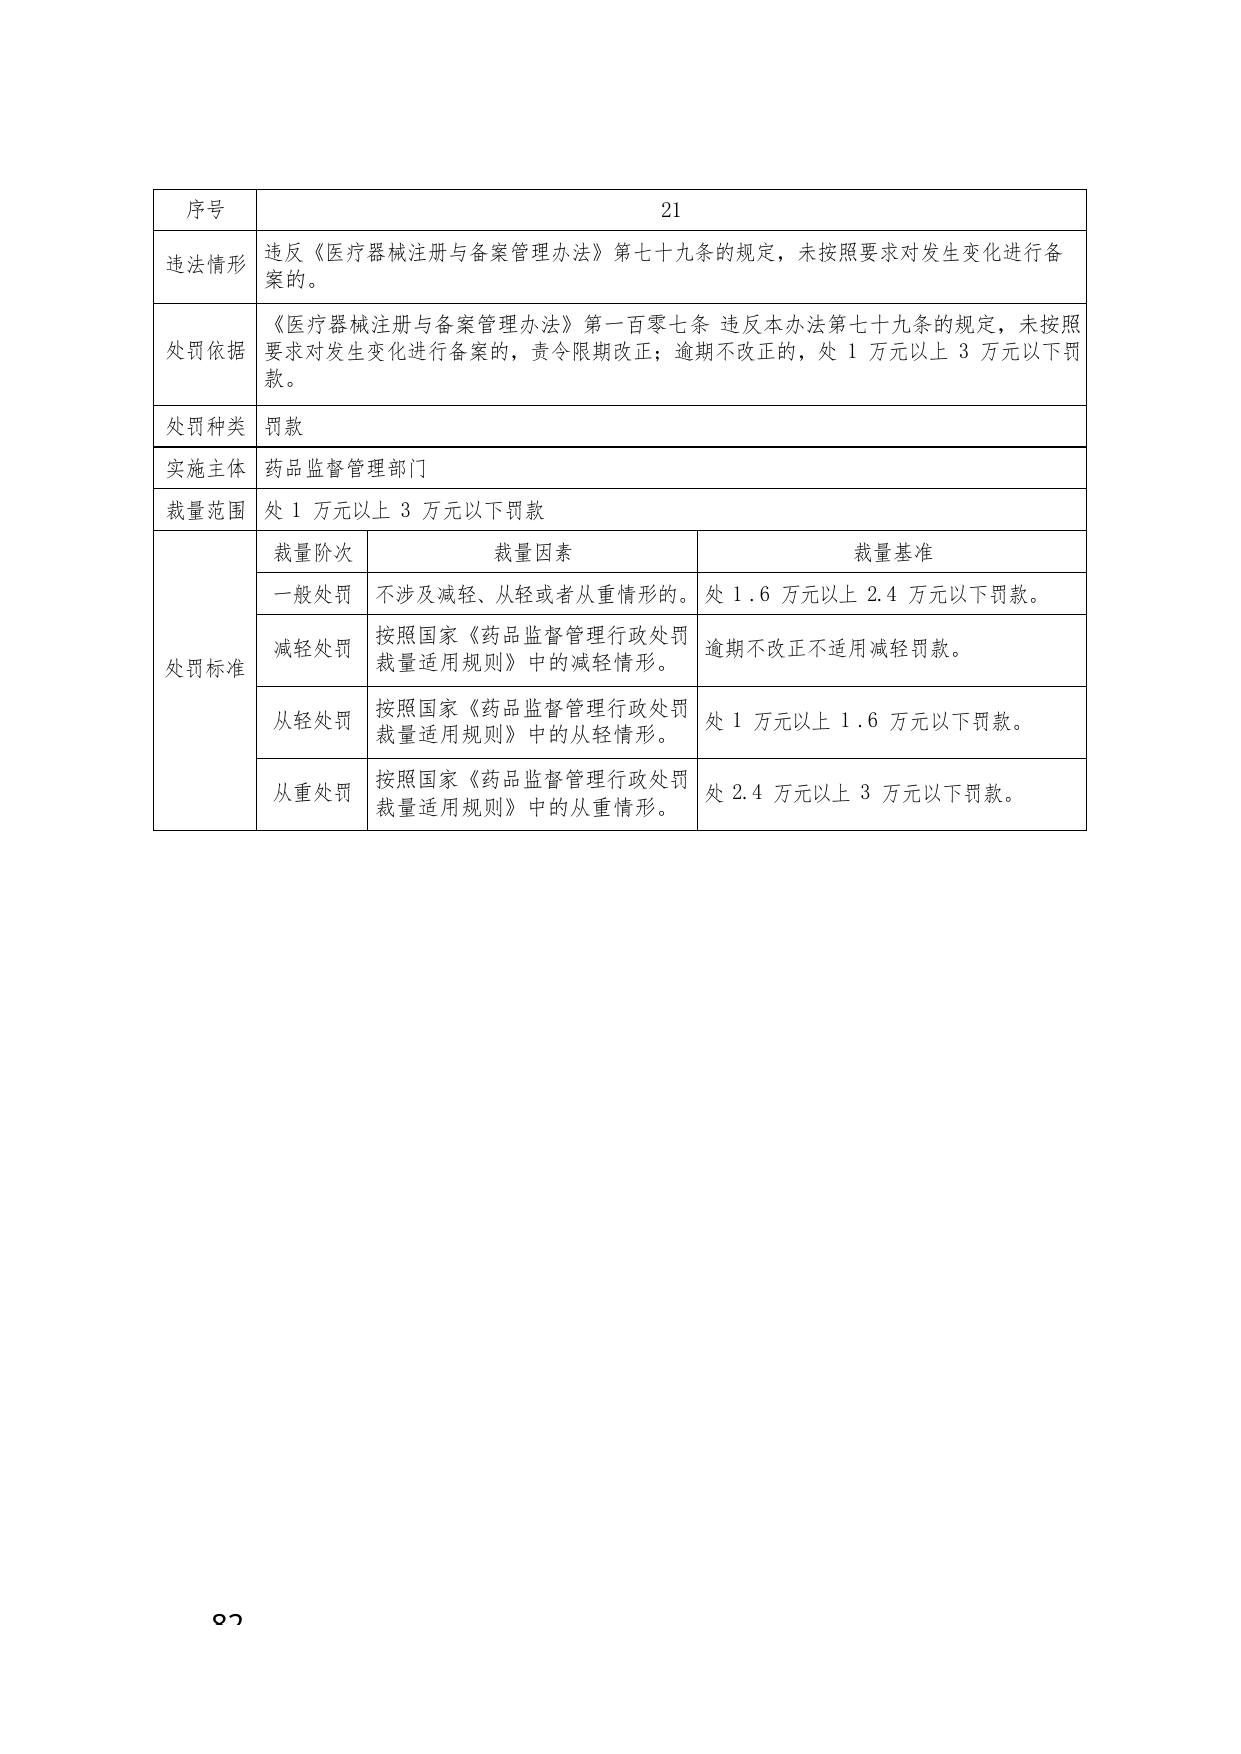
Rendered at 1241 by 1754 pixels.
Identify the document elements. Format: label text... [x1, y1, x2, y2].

table_cell 违法情形 [154, 231, 256, 302]
table_cell 《医疗器械注册与备案管理办法》第一百零七条 违反本办法第七十九条的规定，未按照要求对发生变化进行备案的，责令限期改正；逾期不改正的，处 1 万元以上 3 万元以下罚款。 [257, 304, 1086, 404]
table_cell 从轻处罚 [257, 687, 367, 758]
table_cell 按照国家《药品监督管理行政处罚裁量适用规则》中的从重情形。 [368, 759, 697, 830]
table_cell 处 2.4 万元以上 3 万元以下罚款。 [698, 759, 1086, 830]
table_cell 裁量因素 [368, 531, 697, 572]
table_cell 裁量基准 [698, 531, 1086, 572]
table_cell 从重处罚 [257, 759, 367, 830]
table_cell 违反《医疗器械注册与备案管理办法》第七十九条的规定，未按照要求对发生变化进行备案的。 [257, 231, 1086, 302]
table_cell 实施主体 [154, 448, 256, 488]
table_cell 处罚标准 [154, 531, 256, 830]
table_cell 裁量阶次 [257, 531, 367, 572]
table_cell 不涉及减轻、从轻或者从重情形的。 [368, 573, 697, 614]
table_cell 处 1 .6 万元以上 2.4 万元以下罚款。 [698, 573, 1086, 614]
table_cell 一般处罚 [257, 573, 367, 614]
table_cell 逾期不改正不适用减轻罚款。 [698, 615, 1086, 686]
table_cell 处 1 万元以上 1 .6 万元以下罚款。 [698, 687, 1086, 758]
table_cell 按照国家《药品监督管理行政处罚裁量适用规则》中的减轻情形。 [368, 615, 697, 686]
table_cell 按照国家《药品监督管理行政处罚裁量适用规则》中的从轻情形。 [368, 687, 697, 758]
table_cell 处罚种类 [154, 406, 256, 446]
table_cell 处罚依据 [154, 304, 256, 404]
table_cell 药品监督管理部门 [257, 448, 1086, 488]
table_cell 处 1 万元以上 3 万元以下罚款 [257, 489, 1086, 530]
table_header 21 [257, 190, 1086, 230]
table_cell 减轻处罚 [257, 615, 367, 686]
table_cell 罚款 [257, 406, 1086, 446]
table_cell 裁量范围 [154, 489, 256, 530]
table_header 序号 [154, 190, 256, 230]
